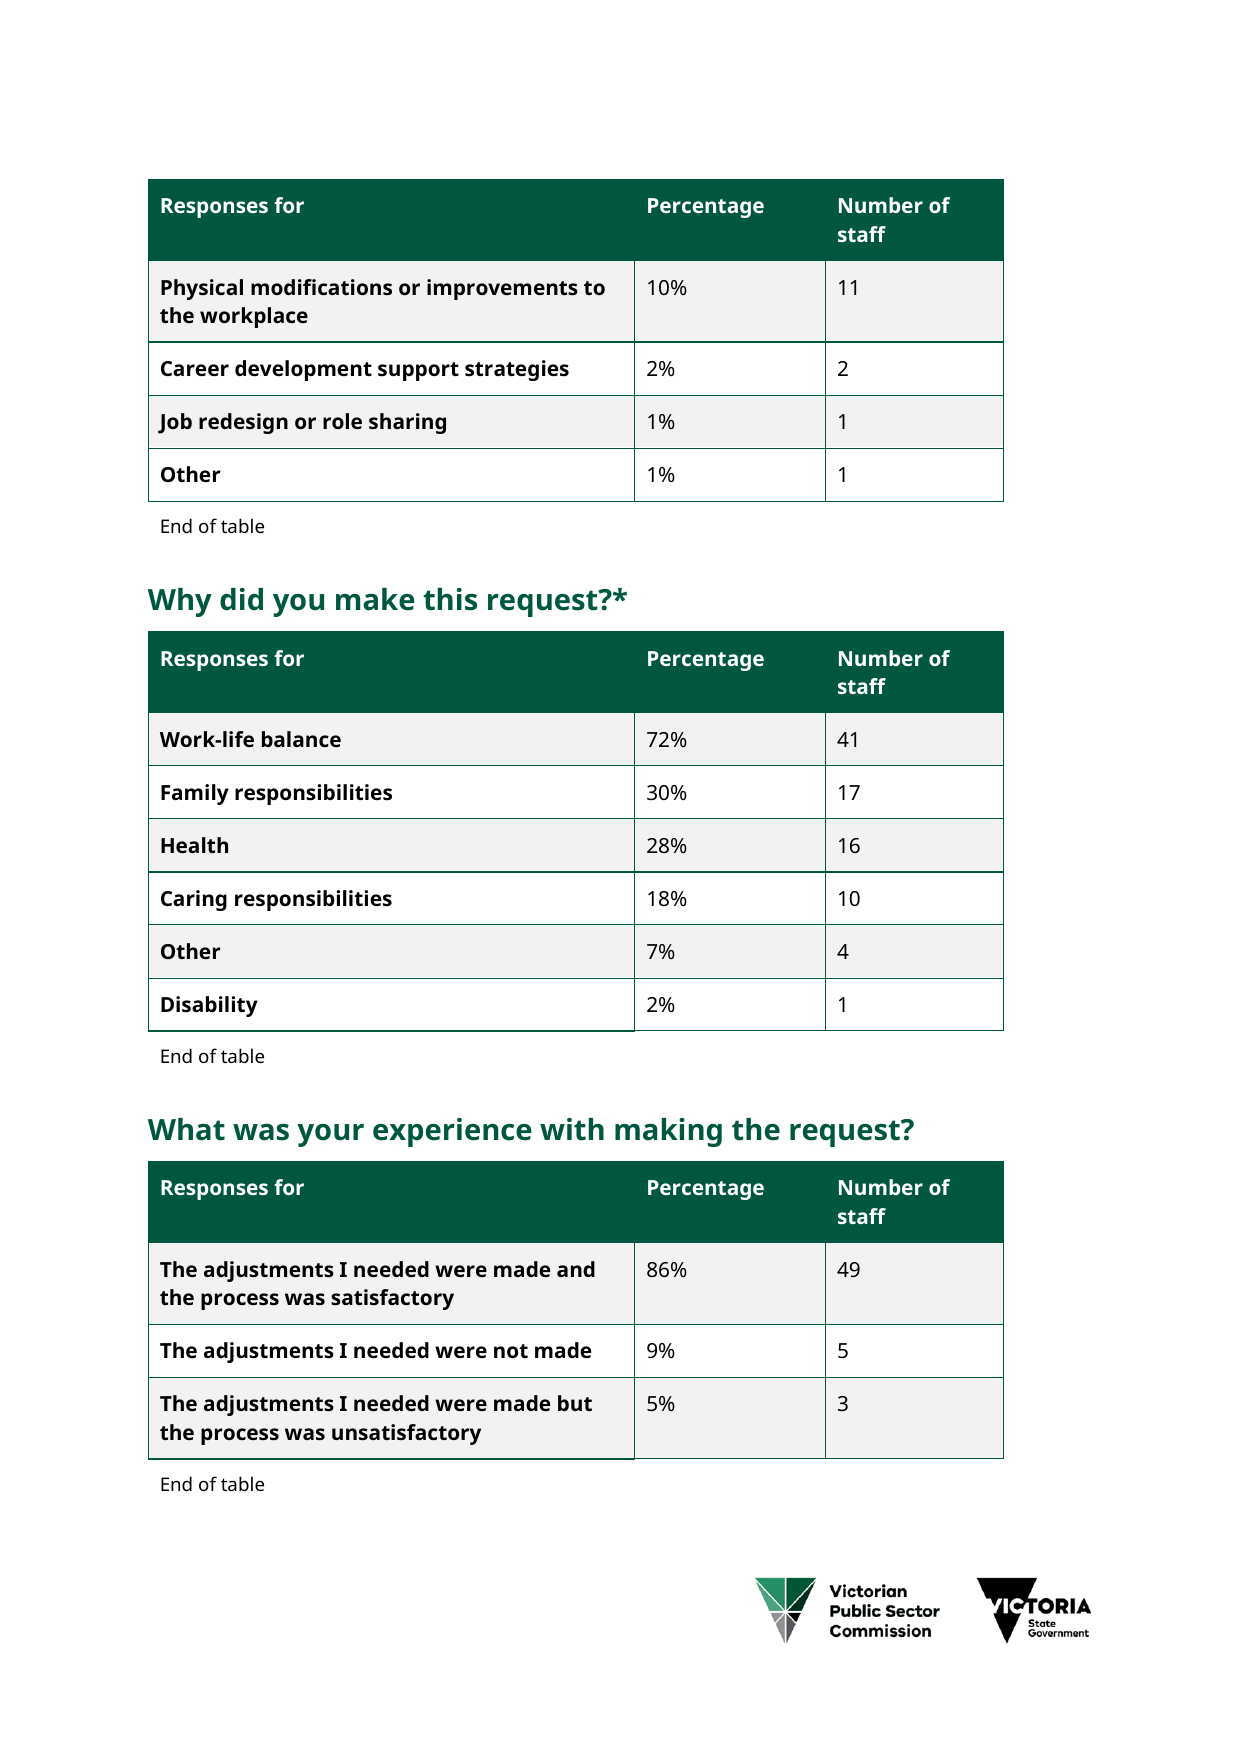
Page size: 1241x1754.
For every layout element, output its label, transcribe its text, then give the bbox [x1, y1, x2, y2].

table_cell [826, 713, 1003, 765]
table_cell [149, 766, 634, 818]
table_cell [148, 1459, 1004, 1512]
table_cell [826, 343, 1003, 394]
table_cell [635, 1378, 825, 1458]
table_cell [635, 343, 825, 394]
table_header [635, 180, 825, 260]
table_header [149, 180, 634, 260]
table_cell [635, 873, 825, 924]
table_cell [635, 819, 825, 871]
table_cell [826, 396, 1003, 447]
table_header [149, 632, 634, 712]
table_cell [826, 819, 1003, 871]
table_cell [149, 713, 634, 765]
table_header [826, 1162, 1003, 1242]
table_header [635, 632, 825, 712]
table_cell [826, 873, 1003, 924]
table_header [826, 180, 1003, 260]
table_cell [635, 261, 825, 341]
subtitle What was your experience with making the request? [148, 1109, 1092, 1149]
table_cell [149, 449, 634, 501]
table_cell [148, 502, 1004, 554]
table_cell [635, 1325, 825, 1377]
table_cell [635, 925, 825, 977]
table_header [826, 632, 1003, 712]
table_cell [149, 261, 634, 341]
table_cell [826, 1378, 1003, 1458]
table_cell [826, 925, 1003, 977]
subtitle Why did you make this request?* [148, 579, 1092, 619]
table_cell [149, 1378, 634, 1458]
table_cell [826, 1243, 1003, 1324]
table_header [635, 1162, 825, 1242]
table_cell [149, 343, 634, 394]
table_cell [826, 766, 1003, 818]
picture [754, 1577, 1093, 1645]
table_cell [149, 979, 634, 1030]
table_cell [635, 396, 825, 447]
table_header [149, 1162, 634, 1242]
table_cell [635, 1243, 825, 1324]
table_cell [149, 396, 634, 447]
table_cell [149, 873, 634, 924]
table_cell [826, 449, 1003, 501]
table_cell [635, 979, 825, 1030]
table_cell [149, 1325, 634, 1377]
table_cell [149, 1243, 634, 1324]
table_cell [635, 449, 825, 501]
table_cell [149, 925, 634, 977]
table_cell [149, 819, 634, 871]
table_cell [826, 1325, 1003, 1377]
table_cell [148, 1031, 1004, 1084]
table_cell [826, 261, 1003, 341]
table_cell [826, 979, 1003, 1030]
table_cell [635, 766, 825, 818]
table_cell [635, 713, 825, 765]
